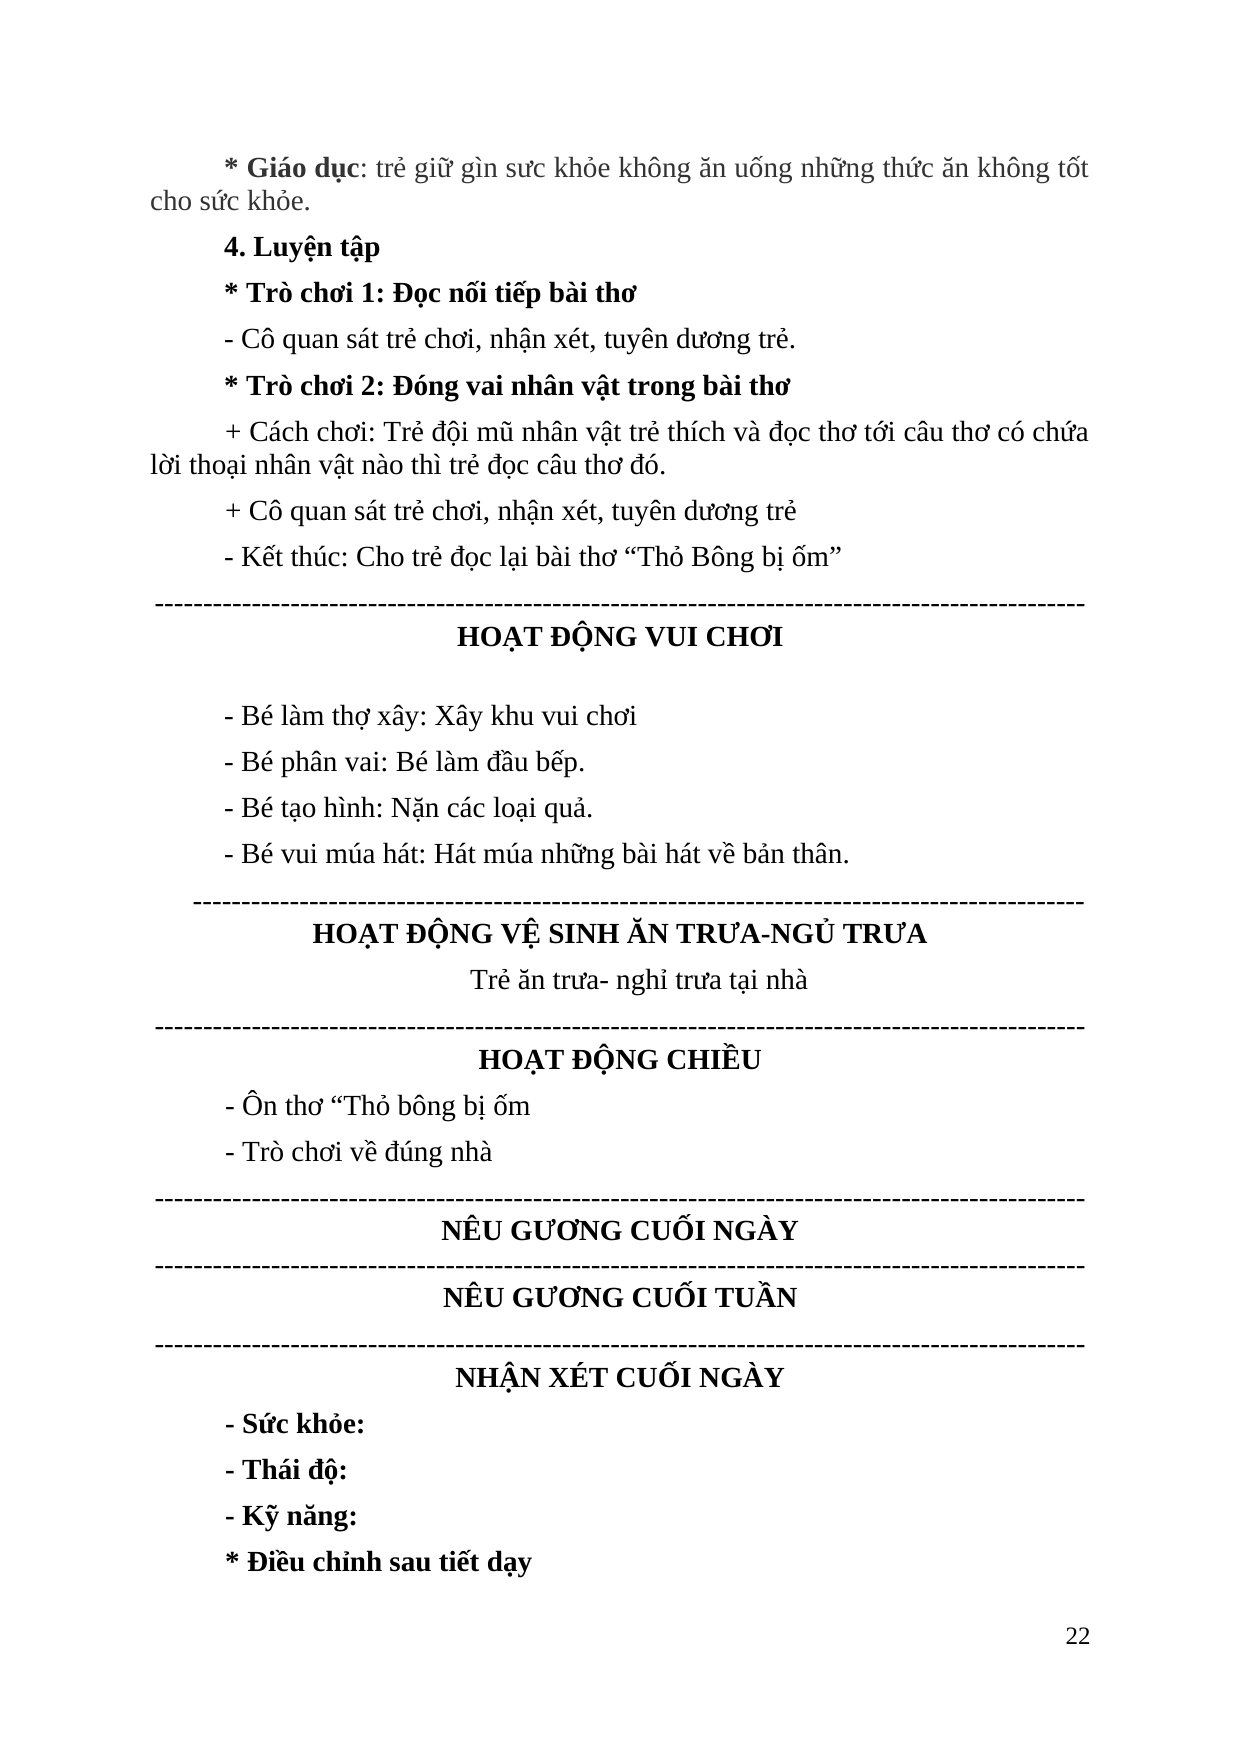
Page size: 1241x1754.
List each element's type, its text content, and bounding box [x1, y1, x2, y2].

text - Kết thúc: Cho trẻ đọc lại bài thơ “Thỏ Bông bị ốm” [150, 539, 1090, 573]
text ------------------------------------------------------------------------------------------------NÊU GƯƠNG CUỐI NGÀY [150, 1180, 1090, 1247]
text - Sức khỏe: [150, 1406, 1090, 1440]
text - Bé tạo hình: Nặn các loại quả. [150, 791, 1090, 824]
text * Trò chơi 2: Đóng vai nhân vật trong bài thơ [150, 368, 1090, 401]
text + Cô quan sát trẻ chơi, nhận xét, tuyên dương trẻ [150, 493, 1090, 527]
text ------------------------------------------------------------------------------------------------HOẠT ĐỘNG VUI CHƠI [150, 585, 1090, 652]
text * Trò chơi 1: Đọc nối tiếp bài thơ [150, 276, 1090, 309]
text - Trò chơi về đúng nhà [225, 1134, 1090, 1167]
text + Cách chơi: Trẻ đội mũ nhân vật trẻ thích và đọc thơ tới câu thơ có chứa lời thoại nhân vật nào thì trẻ đọc câu thơ đó. [150, 414, 1090, 481]
text * Điều chỉnh sau tiết dạy [150, 1544, 1090, 1578]
text Trẻ ăn trưa- nghỉ trưa tại nhà [187, 962, 1090, 996]
text ------------------------------------------------------------------------------------------------HOẠT ĐỘNG CHIỀU [150, 1008, 1090, 1075]
text ------------------------------------------------------------------------------------------------NÊU GƯƠNG CUỐI TUẦN [150, 1247, 1090, 1314]
text - Bé làm thợ xây: Xây khu vui chơi [150, 698, 1090, 732]
text ------------------------------------------------------------------------------------------------NHẬN XÉT CUỐI NGÀY [150, 1327, 1090, 1394]
text * Giáo dục: trẻ giữ gìn sưc khỏe không ăn uống những thức ăn không tốt cho sức khỏe. [150, 150, 1090, 217]
text - Ôn thơ “Thỏ bông bị ốm [225, 1088, 1090, 1121]
text - Thái độ: [150, 1452, 1090, 1486]
text - Cô quan sát trẻ chơi, nhận xét, tuyên dương trẻ. [150, 322, 1090, 355]
text 4. Luyện tập [150, 229, 1090, 263]
text --------------------------------------------------------------------------------------------HOẠT ĐỘNG VỆ SINH ĂN TRƯA-NGỦ TRƯA [150, 883, 1090, 950]
text - Bé phân vai: Bé làm đầu bếp. [150, 744, 1090, 778]
text - Kỹ năng: [150, 1498, 1090, 1532]
text - Bé vui múa hát: Hát múa những bài hát về bản thân. [150, 837, 1090, 870]
